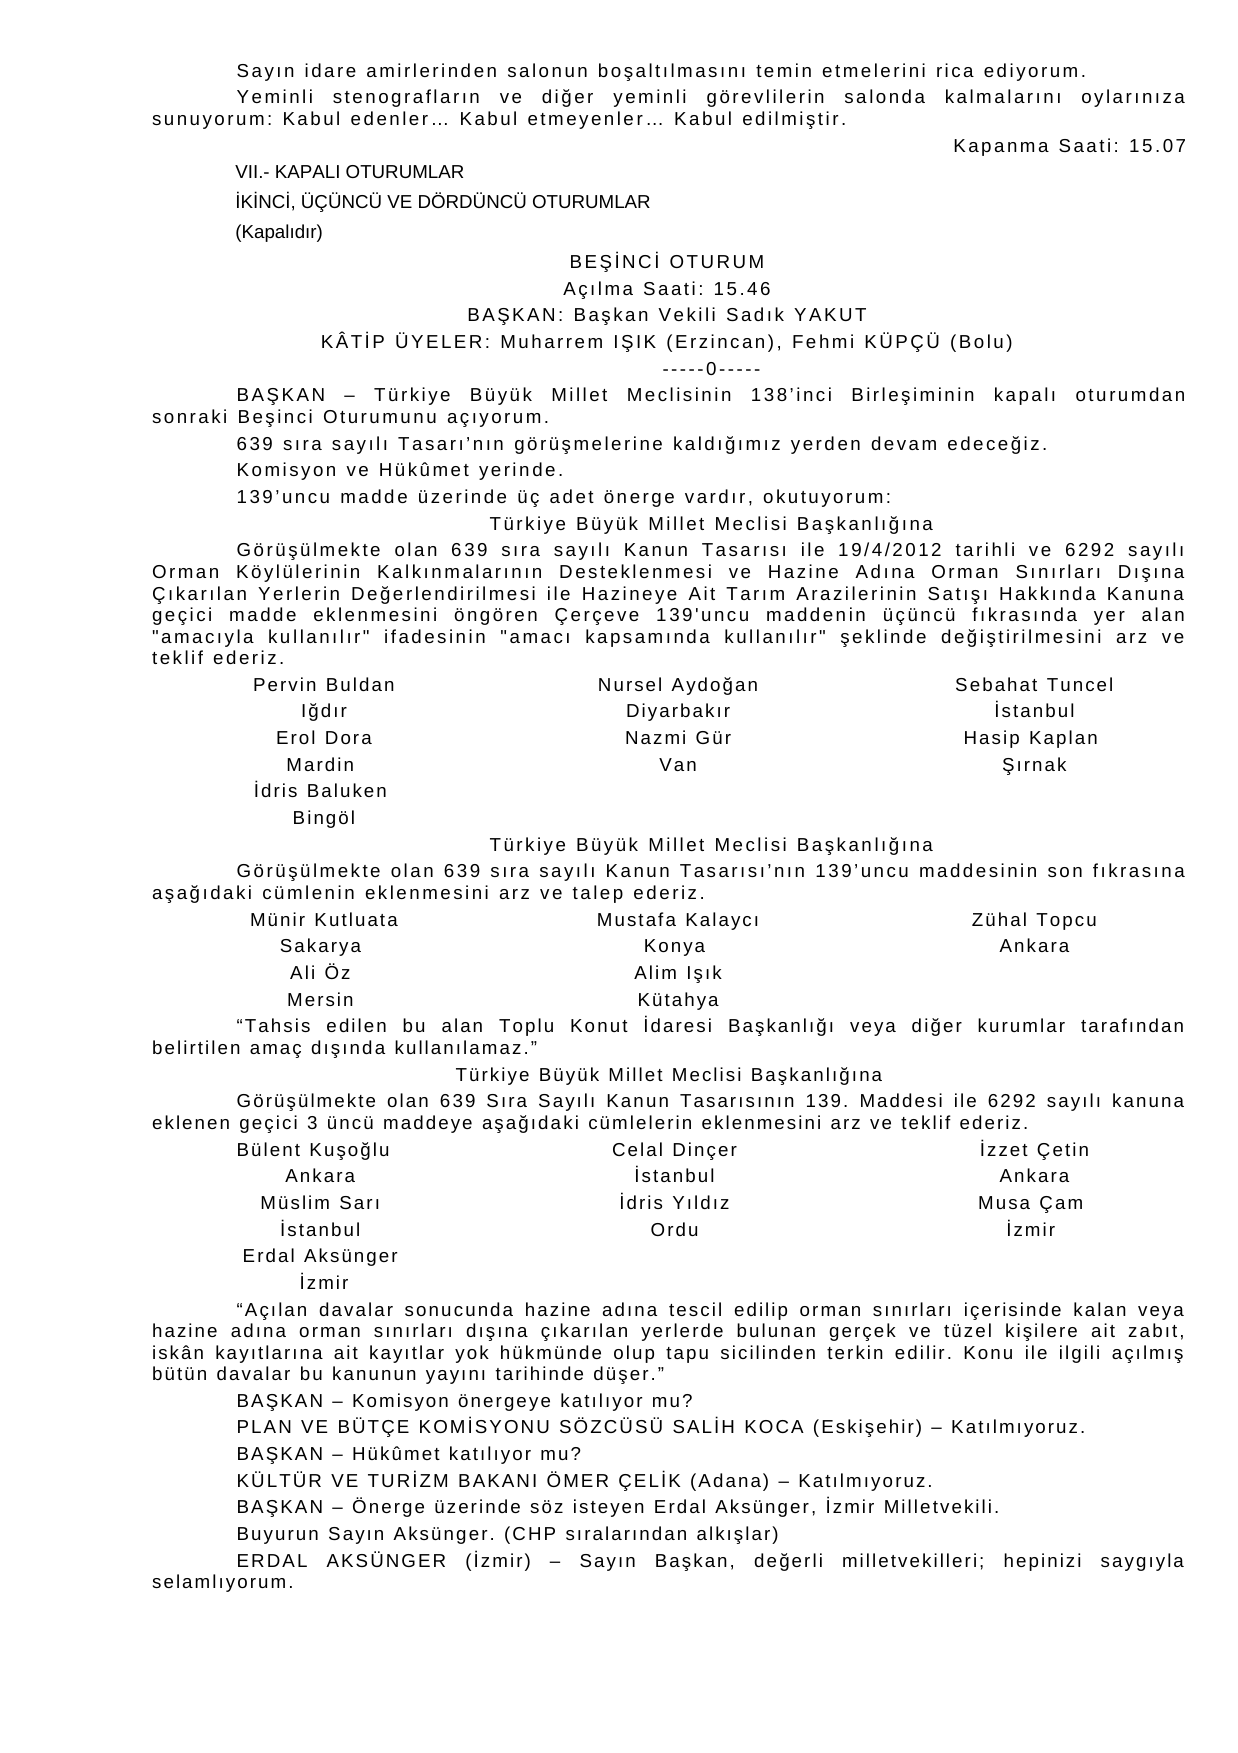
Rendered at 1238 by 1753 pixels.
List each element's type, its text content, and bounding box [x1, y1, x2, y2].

text Türkiye Büyük Millet Meclisi Başkanlığına [152, 1063, 1186, 1085]
text VII.- KAPALI OTURUMLAR [156, 161, 1184, 183]
text Görüşülmekte olan 639 sıra sayılı Kanun Tasarısı ile 19/4/2012 tarihli ve 6292 sayılı Orman Köylülerinin Kalkınmalarının Desteklenmesi ve Hazine Adına Orman Sınırları Dışına Çıkarılan Yerlerin Değerlendirilmesi ile Hazineye Ait Tarım Arazilerinin Satışı Hakkında Kanuna geçici madde eklenmesini öngören Çerçeve 139'uncu maddenin üçüncü fıkrasında yer alan "amacıyla kullanılır" ifadesinin "amacı kapsamında kullanılır" şeklinde değiştirilmesini arz ve teklif ederiz. [152, 539, 1186, 668]
text İdris Baluken [152, 780, 1186, 802]
text BAŞKAN: Başkan Vekili Sadık YAKUT [148, 304, 1186, 326]
text KÜLTÜR VE TURİZM BAKANI ÖMER ÇELİK (Adana) – Katılmıyoruz. [152, 1470, 1186, 1491]
text Komisyon ve Hükûmet yerinde. [152, 459, 1186, 481]
text Açılma Saati: 15.46 [148, 278, 1186, 299]
text 639 sıra sayılı Tasarı’nın görüşmelerine kaldığımız yerden devam edeceğiz. [152, 432, 1186, 454]
text Mersin Kütahya [152, 988, 1186, 1010]
text Müslim Sarı İdris Yıldız Musa Çam [152, 1192, 1186, 1213]
text Pervin Buldan Nursel Aydoğan Sebahat Tuncel [152, 674, 1186, 695]
text Erol Dora Nazmi Gür Hasip Kaplan [152, 727, 1186, 748]
text Sakarya Konya Ankara [152, 935, 1186, 957]
text Sayın idare amirlerinden salonun boşaltılmasını temin etmelerini rica ediyorum. [152, 60, 1186, 81]
text “Açılan davalar sonucunda hazine adına tescil edilip orman sınırları içerisinde kalan veya hazine adına orman sınırları dışına çıkarılan yerlerde bulunan gerçek ve tüzel kişilere ait zabıt, iskân kayıtlarına ait kayıtlar yok hükmünde olup tapu sicilinden terkin edilir. Konu ile ilgili açılmış bütün davalar bu kanunun yayını tarihinde düşer.” [152, 1298, 1186, 1384]
text BAŞKAN – Türkiye Büyük Millet Meclisinin 138’inci Birleşiminin kapalı oturumdan sonraki Beşinci Oturumunu açıyorum. [152, 384, 1186, 427]
text 139’uncu madde üzerinde üç adet önerge vardır, okutuyorum: [152, 486, 1186, 507]
text BAŞKAN – Önerge üzerinde söz isteyen Erdal Aksünger, İzmir Milletvekili. [152, 1496, 1186, 1518]
text Erdal Aksünger [152, 1245, 1186, 1267]
text Iğdır Diyarbakır İstanbul [152, 700, 1186, 722]
text BAŞKAN – Hükûmet katılıyor mu? [152, 1443, 1186, 1464]
text PLAN VE BÜTÇE KOMİSYONU SÖZCÜSÜ SALİH KOCA (Eskişehir) – Katılmıyoruz. [152, 1416, 1186, 1438]
text BAŞKAN – Komisyon önergeye katılıyor mu? [152, 1390, 1186, 1411]
text KÂTİP ÜYELER: Muharrem IŞIK (Erzincan), Fehmi KÜPÇÜ (Bolu) [148, 331, 1186, 352]
text (Kapalıdır) [156, 221, 1184, 243]
text Bingöl [152, 807, 1186, 828]
text Türkiye Büyük Millet Meclisi Başkanlığına [152, 834, 1186, 855]
text “Tahsis edilen bu alan Toplu Konut İdaresi Başkanlığı veya diğer kurumlar tarafından belirtilen amaç dışında kullanılamaz.” [152, 1015, 1186, 1058]
text İzmir [152, 1272, 1186, 1293]
text Görüşülmekte olan 639 sıra sayılı Kanun Tasarısı’nın 139’uncu maddesinin son fıkrasına aşağıdaki cümlenin eklenmesini arz ve talep ederiz. [152, 860, 1186, 903]
text Yeminli stenografların ve diğer yeminli görevlilerin salonda kalmalarını oylarınıza sunuyorum: Kabul edenler… Kabul etmeyenler… Kabul edilmiştir. [152, 86, 1186, 129]
text Mardin Van Şırnak [152, 754, 1186, 775]
text BEŞİNCİ OTURUM [148, 251, 1186, 272]
text -----0----- [152, 358, 1186, 379]
text İKİNCİ, ÜÇÜNCÜ VE DÖRDÜNCÜ OTURUMLAR [156, 191, 1184, 213]
text Türkiye Büyük Millet Meclisi Başkanlığına [152, 512, 1186, 534]
text Ali Öz Alim Işık [152, 962, 1186, 983]
text ERDAL AKSÜNGER (İzmir) – Sayın Başkan, değerli milletvekilleri; hepinizi saygıyla selamlıyorum. [152, 1550, 1186, 1593]
text Görüşülmekte olan 639 Sıra Sayılı Kanun Tasarısının 139. Maddesi ile 6292 sayılı kanuna eklenen geçici 3 üncü maddeye aşağıdaki cümlelerin eklenmesini arz ve teklif ederiz. [152, 1090, 1186, 1133]
text Münir Kutluata Mustafa Kalaycı Zühal Topcu [152, 908, 1186, 930]
text Buyurun Sayın Aksünger. (CHP sıralarından alkışlar) [152, 1523, 1186, 1544]
text Ankara İstanbul Ankara [152, 1165, 1186, 1187]
text İstanbul Ordu İzmir [152, 1218, 1186, 1240]
text Bülent Kuşoğlu Celal Dinçer İzzet Çetin [152, 1138, 1186, 1160]
text Kapanma Saati: 15.07 [152, 134, 1186, 156]
